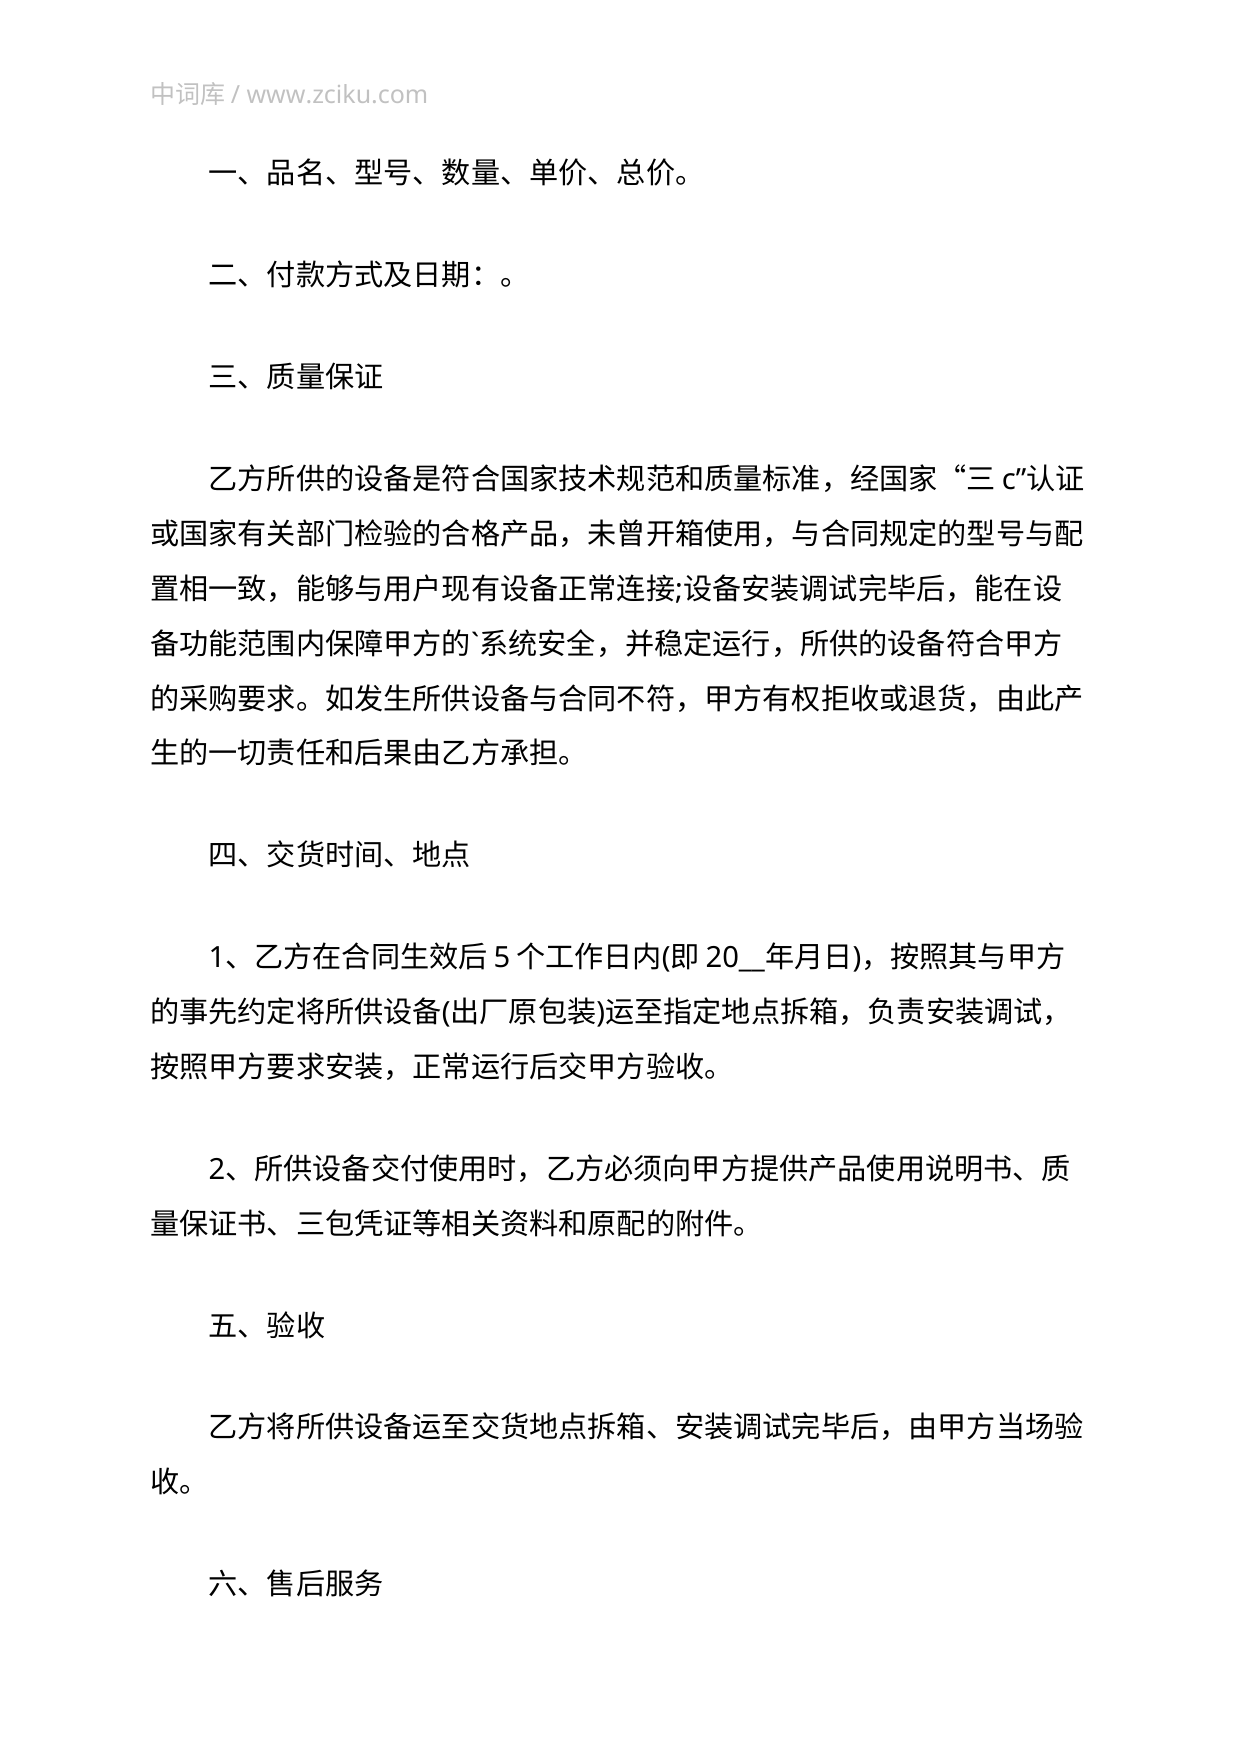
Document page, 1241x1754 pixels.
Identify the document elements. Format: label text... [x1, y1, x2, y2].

text 三、质量保证 [150, 353, 1090, 396]
text 六、售后服务 [150, 1561, 1090, 1603]
text 二、付款方式及日期：。 [150, 252, 1090, 294]
text 一、品名、型号、数量、单价、总价。 [150, 150, 1090, 192]
text 四、交货时间、地点 [150, 832, 1090, 874]
text 2、所供设备交付使用时，乙方必须向甲方提供产品使用说明书、质量保证书、三包凭证等相关资料和原配的附件。 [150, 1145, 1090, 1243]
text 乙方将所供设备运至交货地点拆箱、安装调试完毕后，由甲方当场验收。 [150, 1404, 1090, 1501]
text 五、验收 [150, 1302, 1090, 1344]
text 1、乙方在合同生效后5个工作日内(即20__年月日)，按照其与甲方的事先约定将所供设备(出厂原包装)运至指定地点拆箱，负责安装调试，按照甲方要求安装，正常运行后交甲方验收。 [150, 934, 1090, 1086]
text 乙方所供的设备是符合国家技术规范和质量标准，经国家“三c”认证或国家有关部门检验的合格产品，未曾开箱使用，与合同规定的型号与配置相一致，能够与用户现有设备正常连接;设备安装调试完毕后，能在设备功能范围内保障甲方的`系统安全，并稳定运行，所供的设备符合甲方的采购要求。如发生所供设备与合同不符，甲方有权拒收或退货，由此产生的一切责任和后果由乙方承担。 [150, 455, 1090, 772]
